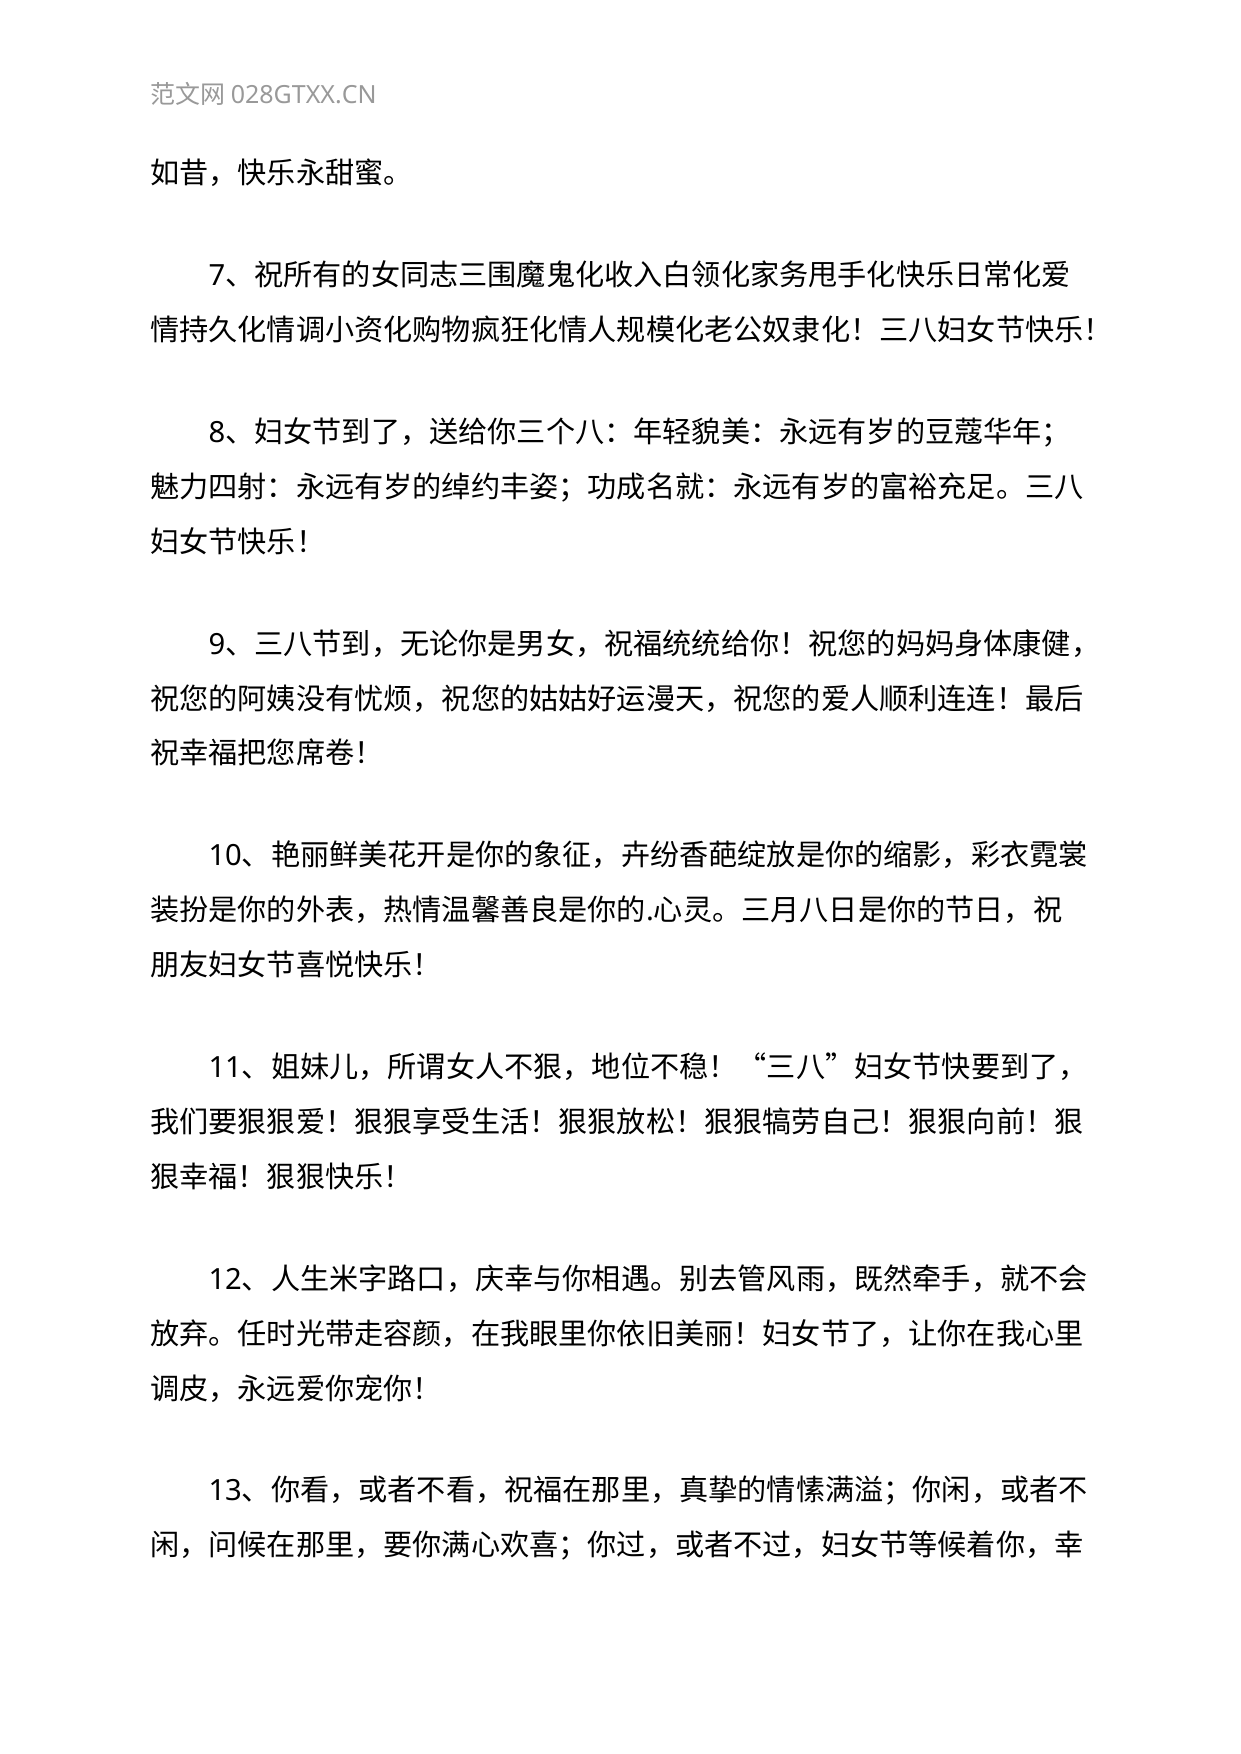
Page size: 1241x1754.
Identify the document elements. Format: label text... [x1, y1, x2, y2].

text 11、姐妹儿，所谓女人不狠，地位不稳！“三八”妇女节快要到了，我们要狠狠爱！狠狠享受生活！狠狠放松！狠狠犒劳自己！狠狠向前！狠狠幸福！狠狠快乐！ [150, 1044, 1090, 1196]
text 8、妇女节到了，送给你三个八：年轻貌美：永远有岁的豆蔻华年；魅力四射：永远有岁的绰约丰姿；功成名就：永远有岁的富裕充足。三八妇女节快乐！ [150, 408, 1090, 561]
text 7、祝所有的女同志三围魔鬼化收入白领化家务甩手化快乐日常化爱情持久化情调小资化购物疯狂化情人规模化老公奴隶化！三八妇女节快乐！ [150, 252, 1090, 349]
text 10、艳丽鲜美花开是你的象征，卉纷香葩绽放是你的缩影，彩衣霓裳装扮是你的外表，热情温馨善良是你的.心灵。三月八日是你的节日，祝朋友妇女节喜悦快乐！ [150, 832, 1090, 984]
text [150, 150, 1090, 192]
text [150, 1467, 1090, 1564]
text 9、三八节到，无论你是男女，祝福统统给你！祝您的妈妈身体康健，祝您的阿姨没有忧烦，祝您的姑姑好运漫天，祝您的爱人顺利连连！最后祝幸福把您席卷！ [150, 620, 1090, 772]
text 12、人生米字路口，庆幸与你相遇。别去管风雨，既然牵手，就不会放弃。任时光带走容颜，在我眼里你依旧美丽！妇女节了，让你在我心里调皮，永远爱你宠你！ [150, 1255, 1090, 1407]
